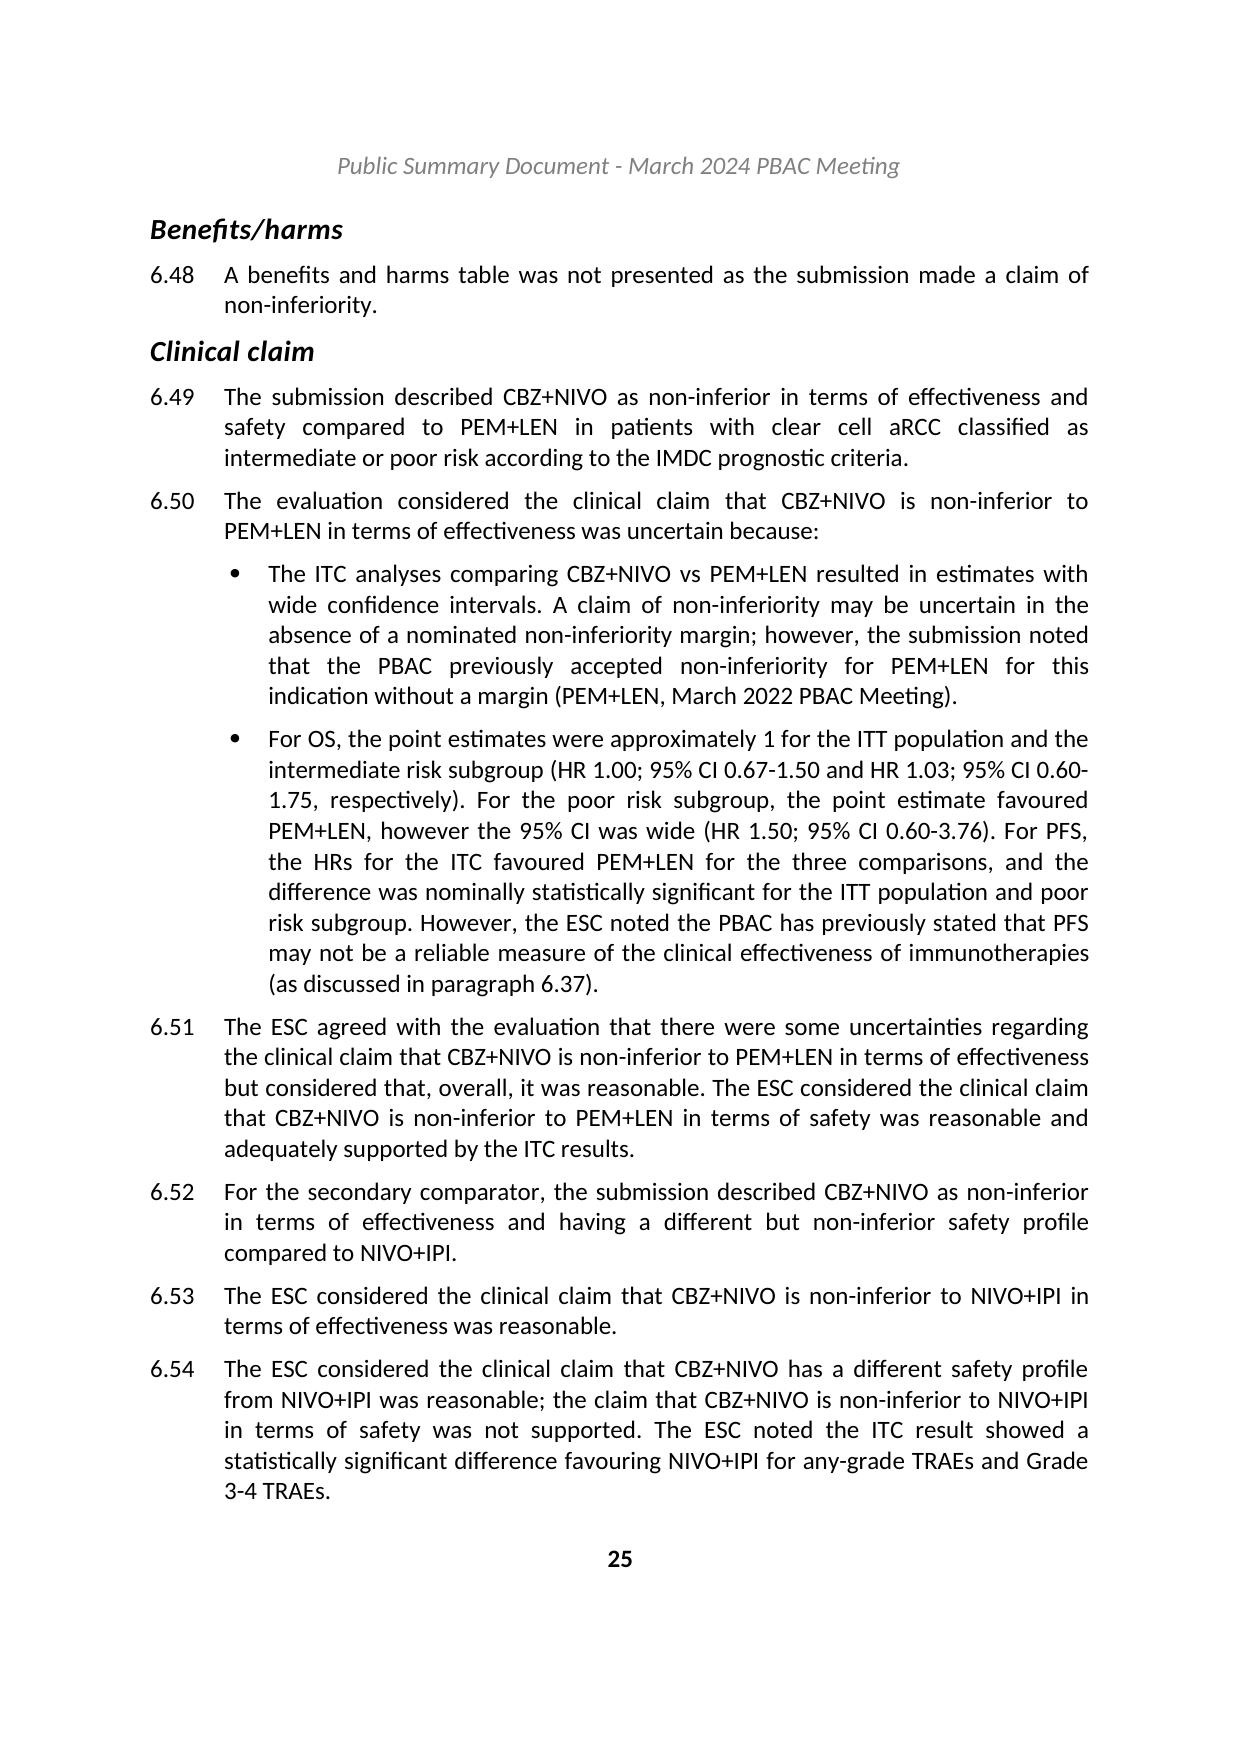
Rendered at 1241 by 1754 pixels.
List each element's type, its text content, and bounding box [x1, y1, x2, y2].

list The ITC analyses comparing CBZ+NIVO vs PEM+LEN resulted in estimates with wide confidence intervals. A claim of non-inferiority may be uncertain in the absence of a nominated non-inferiority margin; however, the submission noted that the PBAC previously accepted non-inferiority for PEM+LEN for this indication without a margin (PEM+LEN, March 2022 PBAC Meeting). [231, 558, 1090, 711]
list A benefits and harms table was not presented as the submission made a claim of non-inferiority. [150, 259, 1090, 320]
list For OS, the point estimates were approximately 1 for the ITT population and the intermediate risk subgroup (HR 1.00; 95% CI 0.67-1.50 and HR 1.03; 95% CI 0.60-1.75, respectively). For the poor risk subgroup, the point estimate favoured PEM+LEN, however the 95% CI was wide (HR 1.50; 95% CI 0.60-3.76). For PFS, the HRs for the ITC favoured PEM+LEN for the three comparisons, and the difference was nominally statistically significant for the ITT population and poor risk subgroup. However, the ESC noted the PBAC has previously stated that PFS may not be a reliable measure of the clinical effectiveness of immunotherapies (as discussed in paragraph 6.37). [231, 723, 1090, 998]
list For the secondary comparator, the submission described CBZ+NIVO as non-inferior in terms of effectiveness and having a different but non-inferior safety profile compared to NIVO+IPI. [150, 1176, 1090, 1267]
list The ESC considered the clinical claim that CBZ+NIVO has a different safety profile from NIVO+IPI was reasonable; the claim that CBZ+NIVO is non-inferior to NIVO+IPI in terms of safety was not supported. The ESC noted the ITC result showed a statistically significant difference favouring NIVO+IPI for any-grade TRAEs and Grade 3-4 TRAEs. [150, 1353, 1090, 1506]
subtitle Benefits/harms [150, 211, 1090, 247]
list The evaluation considered the clinical claim that CBZ+NIVO is non-inferior to PEM+LEN in terms of effectiveness was uncertain because: [150, 485, 1090, 546]
list The ESC considered the clinical claim that CBZ+NIVO is non-inferior to NIVO+IPI in terms of effectiveness was reasonable. [150, 1280, 1090, 1341]
subtitle Clinical claim [150, 333, 1090, 368]
list The submission described CBZ+NIVO as non-inferior in terms of effectiveness and safety compared to PEM+LEN in patients with clear cell aRCC classified as intermediate or poor risk according to the IMDC prognostic criteria. [150, 381, 1090, 472]
list The ESC agreed with the evaluation that there were some uncertainties regarding the clinical claim that CBZ+NIVO is non-inferior to PEM+LEN in terms of effectiveness but considered that, overall, it was reasonable. The ESC considered the clinical claim that CBZ+NIVO is non-inferior to PEM+LEN in terms of safety was reasonable and adequately supported by the ITC results. [150, 1011, 1090, 1163]
